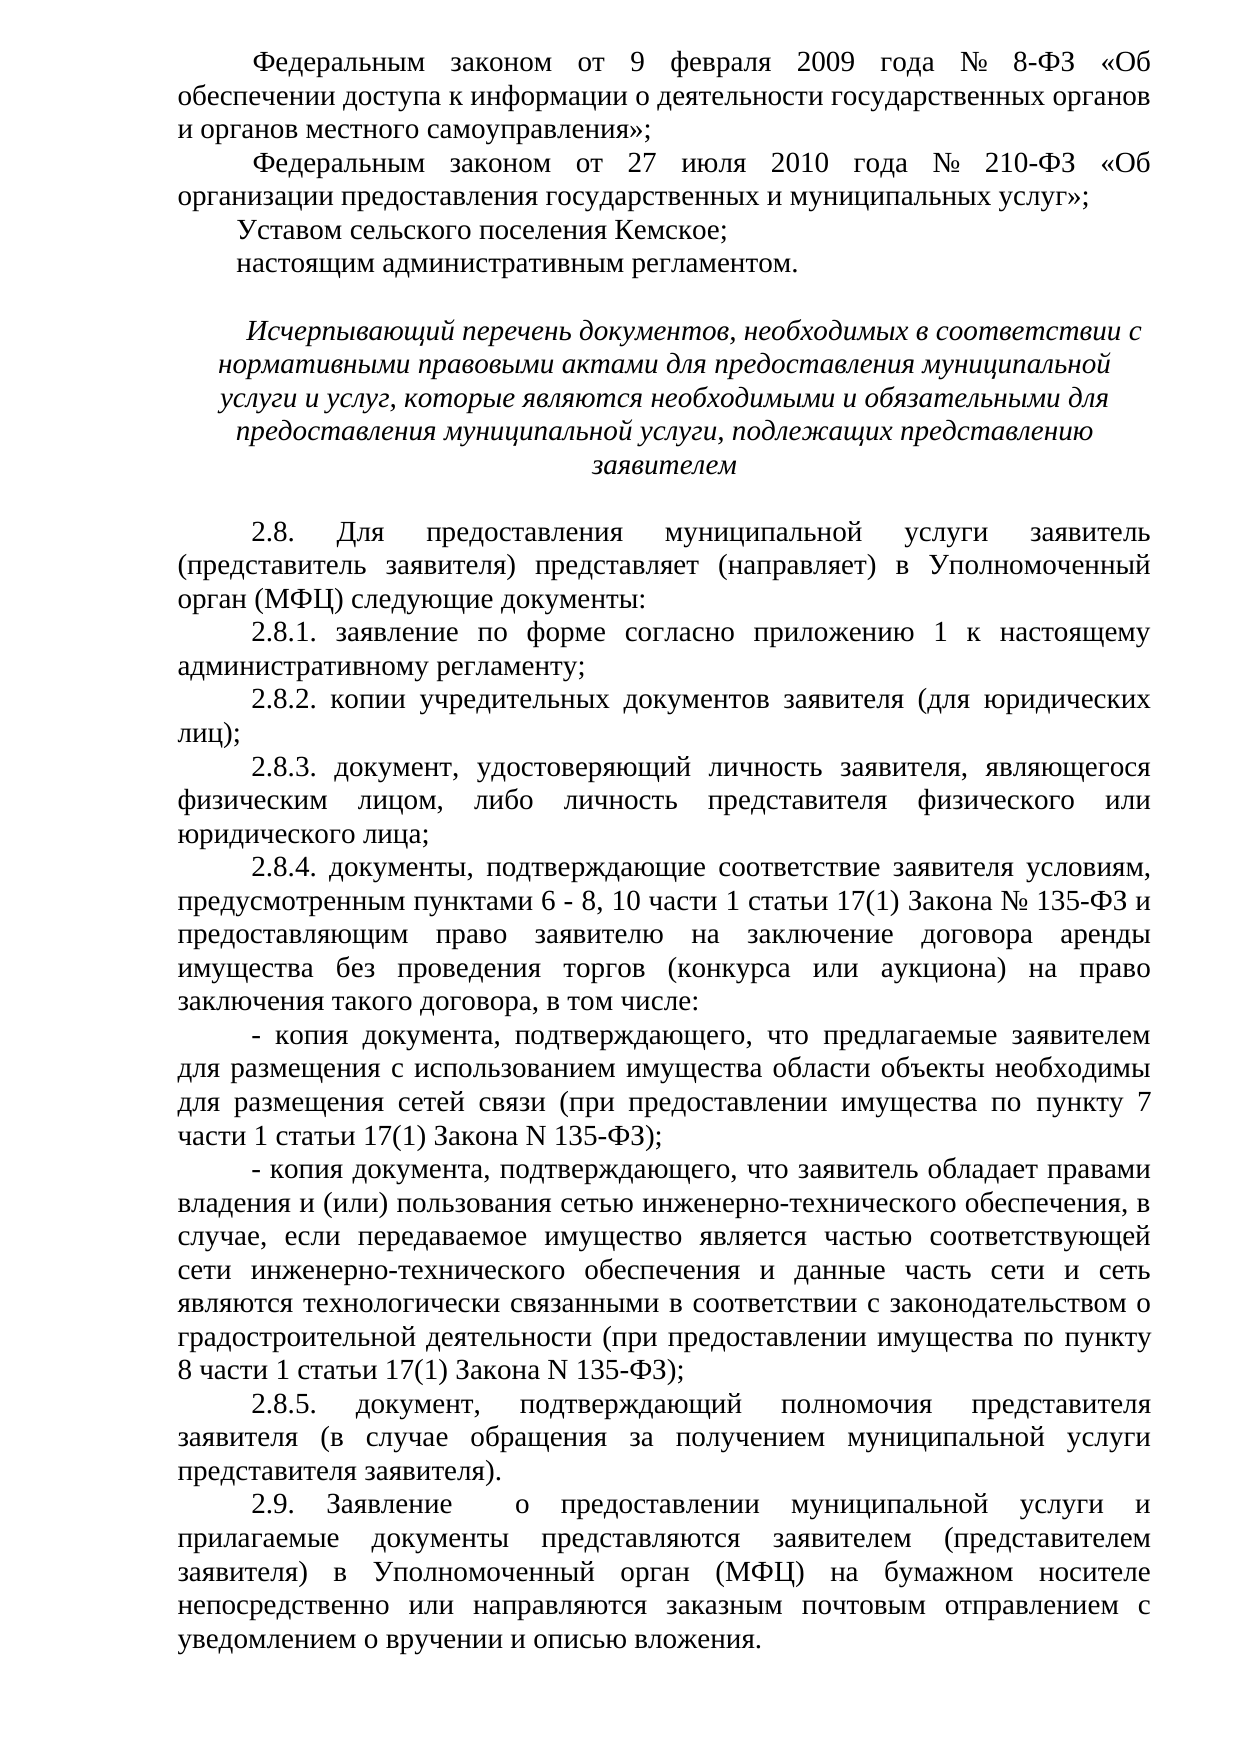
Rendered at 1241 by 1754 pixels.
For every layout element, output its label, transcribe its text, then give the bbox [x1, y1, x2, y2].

text настоящим административным регламентом. [177, 246, 1152, 279]
text - копия документа, подтверждающего, что предлагаемые заявителем для размещения с использованием имущества области объекты необходимы для размещения сетей связи (при предоставлении имущества по пункту 7 части 1 статьи 17(1) Закона N 135-ФЗ); [177, 1017, 1152, 1151]
text 2.8. Для предоставления муниципальной услуги заявитель (представитель заявителя) представляет (направляет) в Уполномоченный орган (МФЦ) следующие документы: [177, 514, 1152, 614]
text 2.8.5. документ, подтверждающий полномочия представителя заявителя (в случае обращения за получением муниципальной услуги представителя заявителя). [177, 1386, 1152, 1487]
text Исчерпывающий перечень документов, необходимых в соответствии с нормативными правовыми актами для предоставления муниципальной услуги и услуг, которые являются необходимыми и обязательными для предоставления муниципальной услуги, подлежащих представлению заявителем [177, 313, 1152, 480]
text 2.9. Заявление о предоставлении муниципальной услуги и прилагаемые документы представляются заявителем (представителем заявителя) в Уполномоченный орган (МФЦ) на бумажном носителе непосредственно или направляются заказным почтовым отправлением с уведомлением о вручении и описью вложения. [177, 1487, 1152, 1654]
text 2.8.3. документ, удостоверяющий личность заявителя, являющегося физическим лицом, либо личность представителя физического или юридического лица; [177, 749, 1152, 849]
text Уставом сельского поселения Кемское; [177, 212, 1152, 246]
text 2.8.1. заявление по форме согласно приложению 1 к настоящему административному регламенту; [177, 614, 1152, 682]
text Федеральным законом от 9 февраля 2009 года № 8-ФЗ «Об обеспечении доступа к информации о деятельности государственных органов и органов местного самоуправления»; [177, 44, 1152, 145]
text - копия документа, подтверждающего, что заявитель обладает правами владения и (или) пользования сетью инженерно-технического обеспечения, в случае, если передаваемое имущество является частью соответствующей сети инженерно-технического обеспечения и данные часть сети и сеть являются технологически связанными в соответствии с законодательством о градостроительной деятельности (при предоставлении имущества по пункту 8 части 1 статьи 17(1) Закона N 135-ФЗ); [177, 1151, 1152, 1386]
text 2.8.2. копии учредительных документов заявителя (для юридических лиц); [177, 682, 1152, 749]
text Федеральным законом от 27 июля 2010 года № 210-ФЗ «Об организации предоставления государственных и муниципальных услуг»; [177, 145, 1152, 212]
text 2.8.4. документы, подтверждающие соответствие заявителя условиям, предусмотренным пунктами 6 - 8, 10 части 1 статьи 17(1) Закона № 135-ФЗ и предоставляющим право заявителю на заключение договора аренды имущества без проведения торгов (конкурса или аукциона) на право заключения такого договора, в том числе: [177, 849, 1152, 1017]
